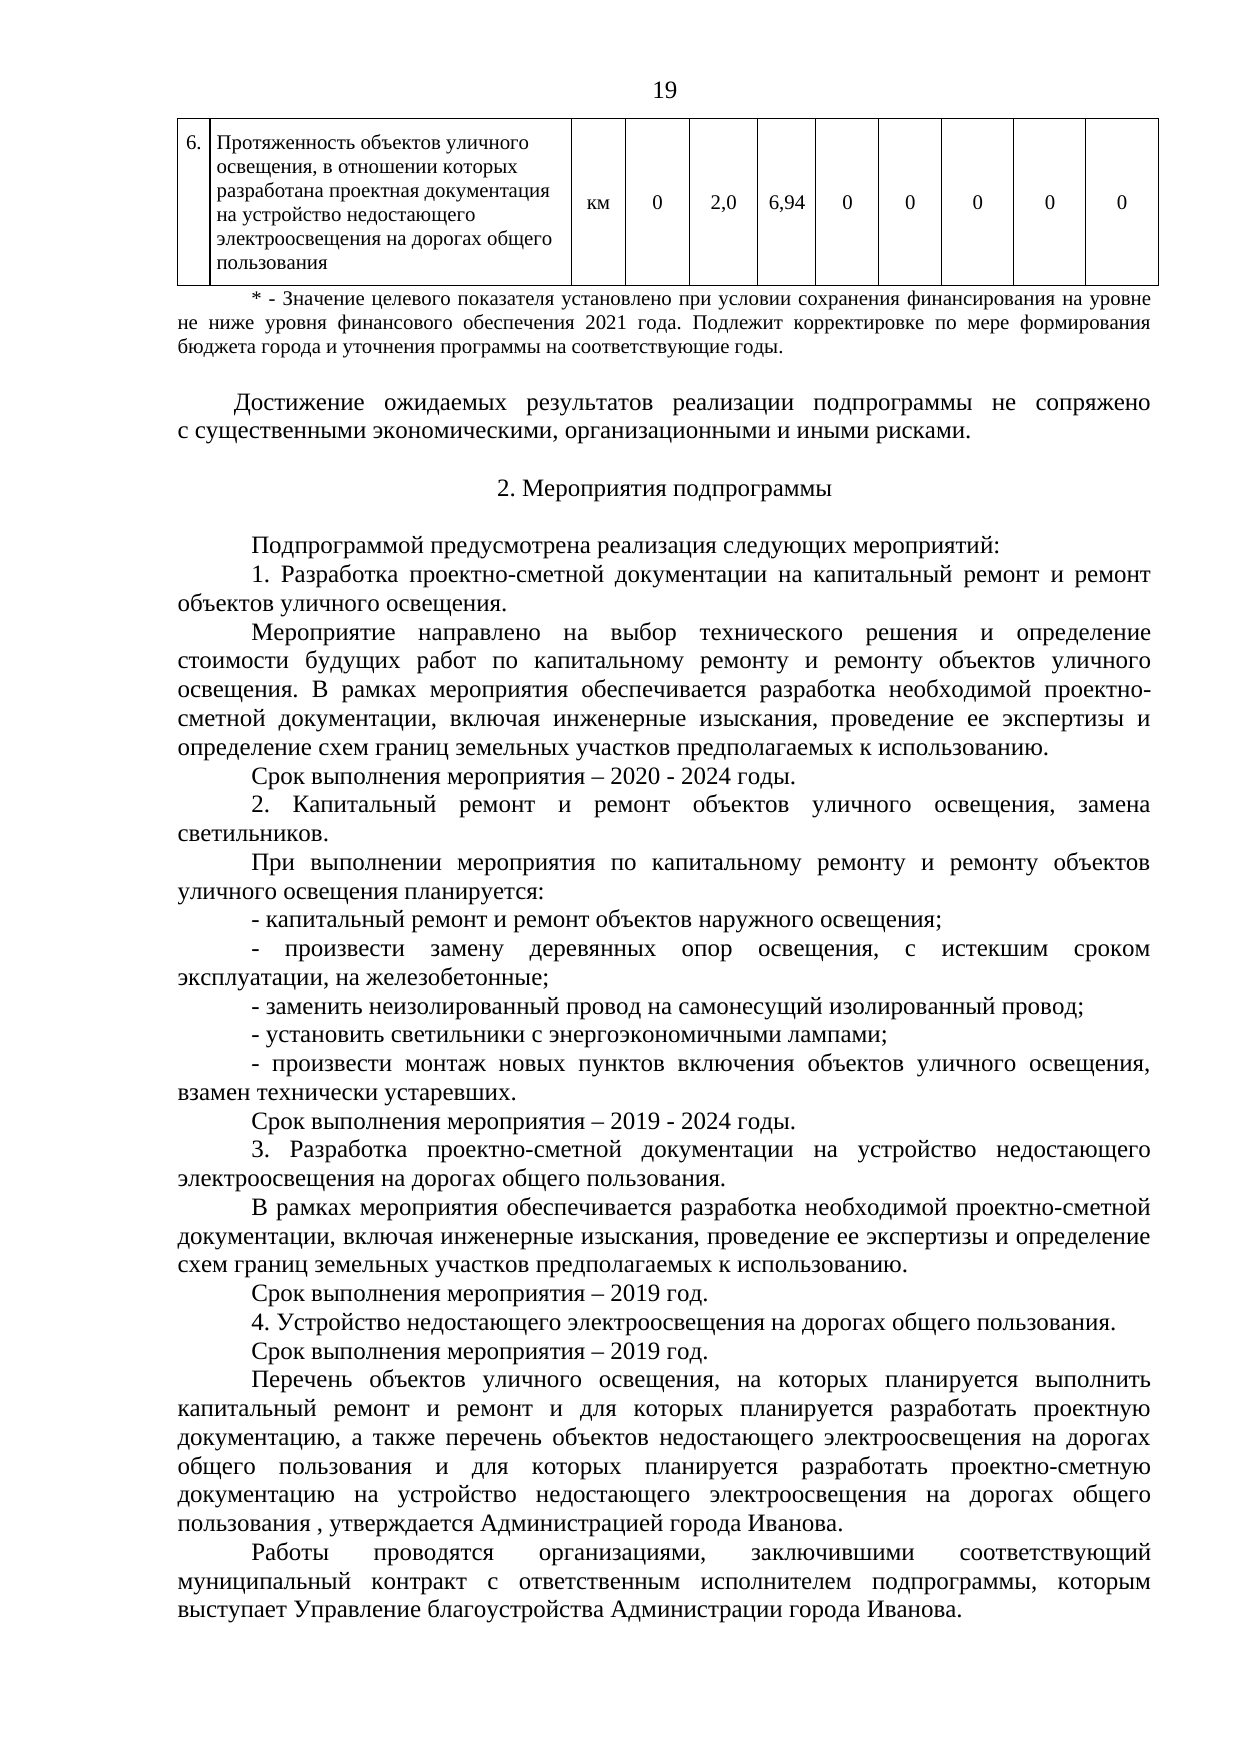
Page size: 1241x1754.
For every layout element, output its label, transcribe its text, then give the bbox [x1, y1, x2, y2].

text При выполнении мероприятия по капитальному ремонту и ремонту объектов уличного освещения планируется: [177, 847, 1152, 904]
text - капитальный ремонт и ремонт объектов наружного освещения; [177, 904, 1152, 933]
text - заменить неизолированный провод на самонесущий изолированный провод; [177, 991, 1152, 1019]
text 2. Капитальный ремонт и ремонт объектов уличного освещения, замена светильников. [177, 789, 1152, 847]
text - произвести замену деревянных опор освещения, с истекшим сроком эксплуатации, на железобетонные; [177, 933, 1152, 991]
text 1. Разработка проектно-сметной документации на капитальный ремонт и ремонт объектов уличного освещения. [177, 559, 1152, 617]
text 3. Разработка проектно-сметной документации на устройство недостающего электроосвещения на дорогах общего пользования. [177, 1134, 1152, 1192]
table_cell 0 [816, 119, 878, 285]
table_cell 0 [626, 119, 689, 285]
text Срок выполнения мероприятия – 2019 год. [177, 1336, 1152, 1364]
text Срок выполнения мероприятия – 2019 - 2024 годы. [177, 1106, 1152, 1134]
text 4. Устройство недостающего электроосвещения на дорогах общего пользования. [177, 1307, 1152, 1336]
table_cell 0 [1014, 119, 1085, 285]
table_cell 0 [942, 119, 1013, 285]
text - произвести монтаж новых пунктов включения объектов уличного освещения, взамен технически устаревших. [177, 1048, 1152, 1106]
text Срок выполнения мероприятия – 2020 - 2024 годы. [177, 761, 1152, 789]
text - установить светильники с энергоэкономичными лампами; [177, 1019, 1152, 1048]
table_cell 6,94 [758, 119, 815, 285]
table_cell 0 [1086, 119, 1158, 285]
text Достижение ожидаемых результатов реализации подпрограммы не сопряжено с существенными экономическими, организационными и иными рисками. [177, 387, 1152, 444]
text В рамках мероприятия обеспечивается разработка необходимой проектно-сметной документации, включая инженерные изыскания, проведение ее экспертизы и определение схем границ земельных участков предполагаемых к использованию. [177, 1192, 1152, 1278]
text Мероприятие направлено на выбор технического решения и определение стоимости будущих работ по капитальному ремонту и ремонту объектов уличного освещения. В рамках мероприятия обеспечивается разработка необходимой проектно-сметной документации, включая инженерные изыскания, проведение ее экспертизы и определение схем границ земельных участков предполагаемых к использованию. [177, 617, 1152, 761]
text Подпрограммой предусмотрена реализация следующих мероприятий: [177, 531, 1152, 559]
table_cell Протяженность объектов уличного освещения, в отношении которых разработана проектная документация на устройство недостающего электроосвещения на дорогах общего пользования [211, 119, 571, 285]
text 2. Мероприятия подпрограммы [177, 473, 1152, 502]
table_cell 2,0 [690, 119, 757, 285]
text Срок выполнения мероприятия – 2019 год. [177, 1278, 1152, 1307]
text Перечень объектов уличного освещения, на которых планируется выполнить капитальный ремонт и ремонт и для которых планируется разработать проектную документацию, а также перечень объектов недостающего электроосвещения на дорогах общего пользования и для которых планируется разработать проектно-сметную документацию на устройство недостающего электроосвещения на дорогах общего пользования , утверждается Администрацией города Иванова. [177, 1364, 1152, 1537]
text Работы проводятся организациями, заключившими соответствующий муниципальный контракт с ответственным исполнителем подпрограммы, которым выступает Управление благоустройства Администрации города Иванова. [177, 1537, 1152, 1623]
text * - Значение целевого показателя установлено при условии сохранения финансирования на уровне не ниже уровня финансового обеспечения 2021 года. Подлежит корректировке по мере формирования бюджета города и уточнения программы на соответствующие годы. [177, 286, 1152, 358]
table_cell 6. [178, 119, 209, 285]
table_cell км [572, 119, 625, 285]
table_cell 0 [879, 119, 941, 285]
